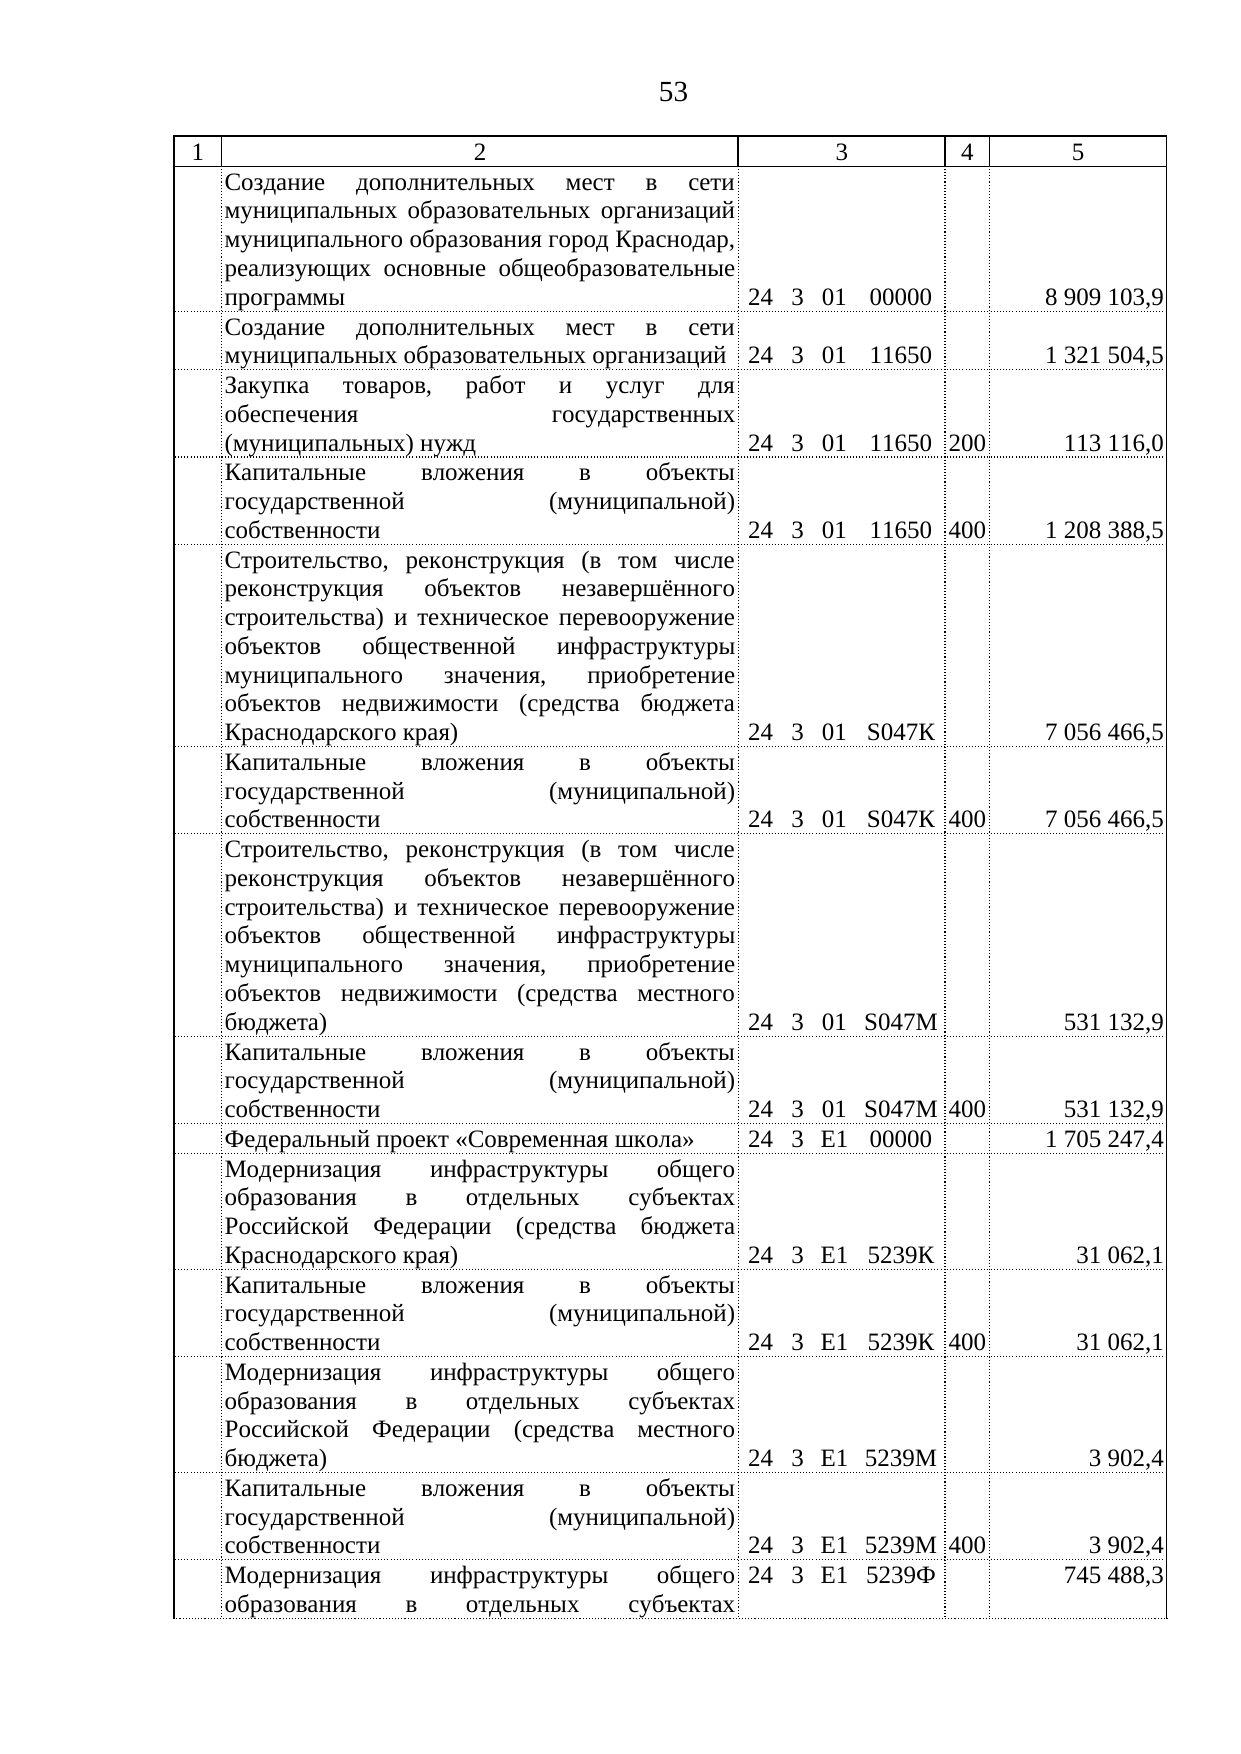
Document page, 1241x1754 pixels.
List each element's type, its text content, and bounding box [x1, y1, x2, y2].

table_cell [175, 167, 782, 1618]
table_header 3 [739, 137, 944, 166]
table_header 5 [990, 137, 1166, 166]
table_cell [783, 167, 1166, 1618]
table_header 1 [175, 137, 221, 166]
table_header 4 [946, 137, 989, 166]
table_header 2 [222, 137, 737, 166]
